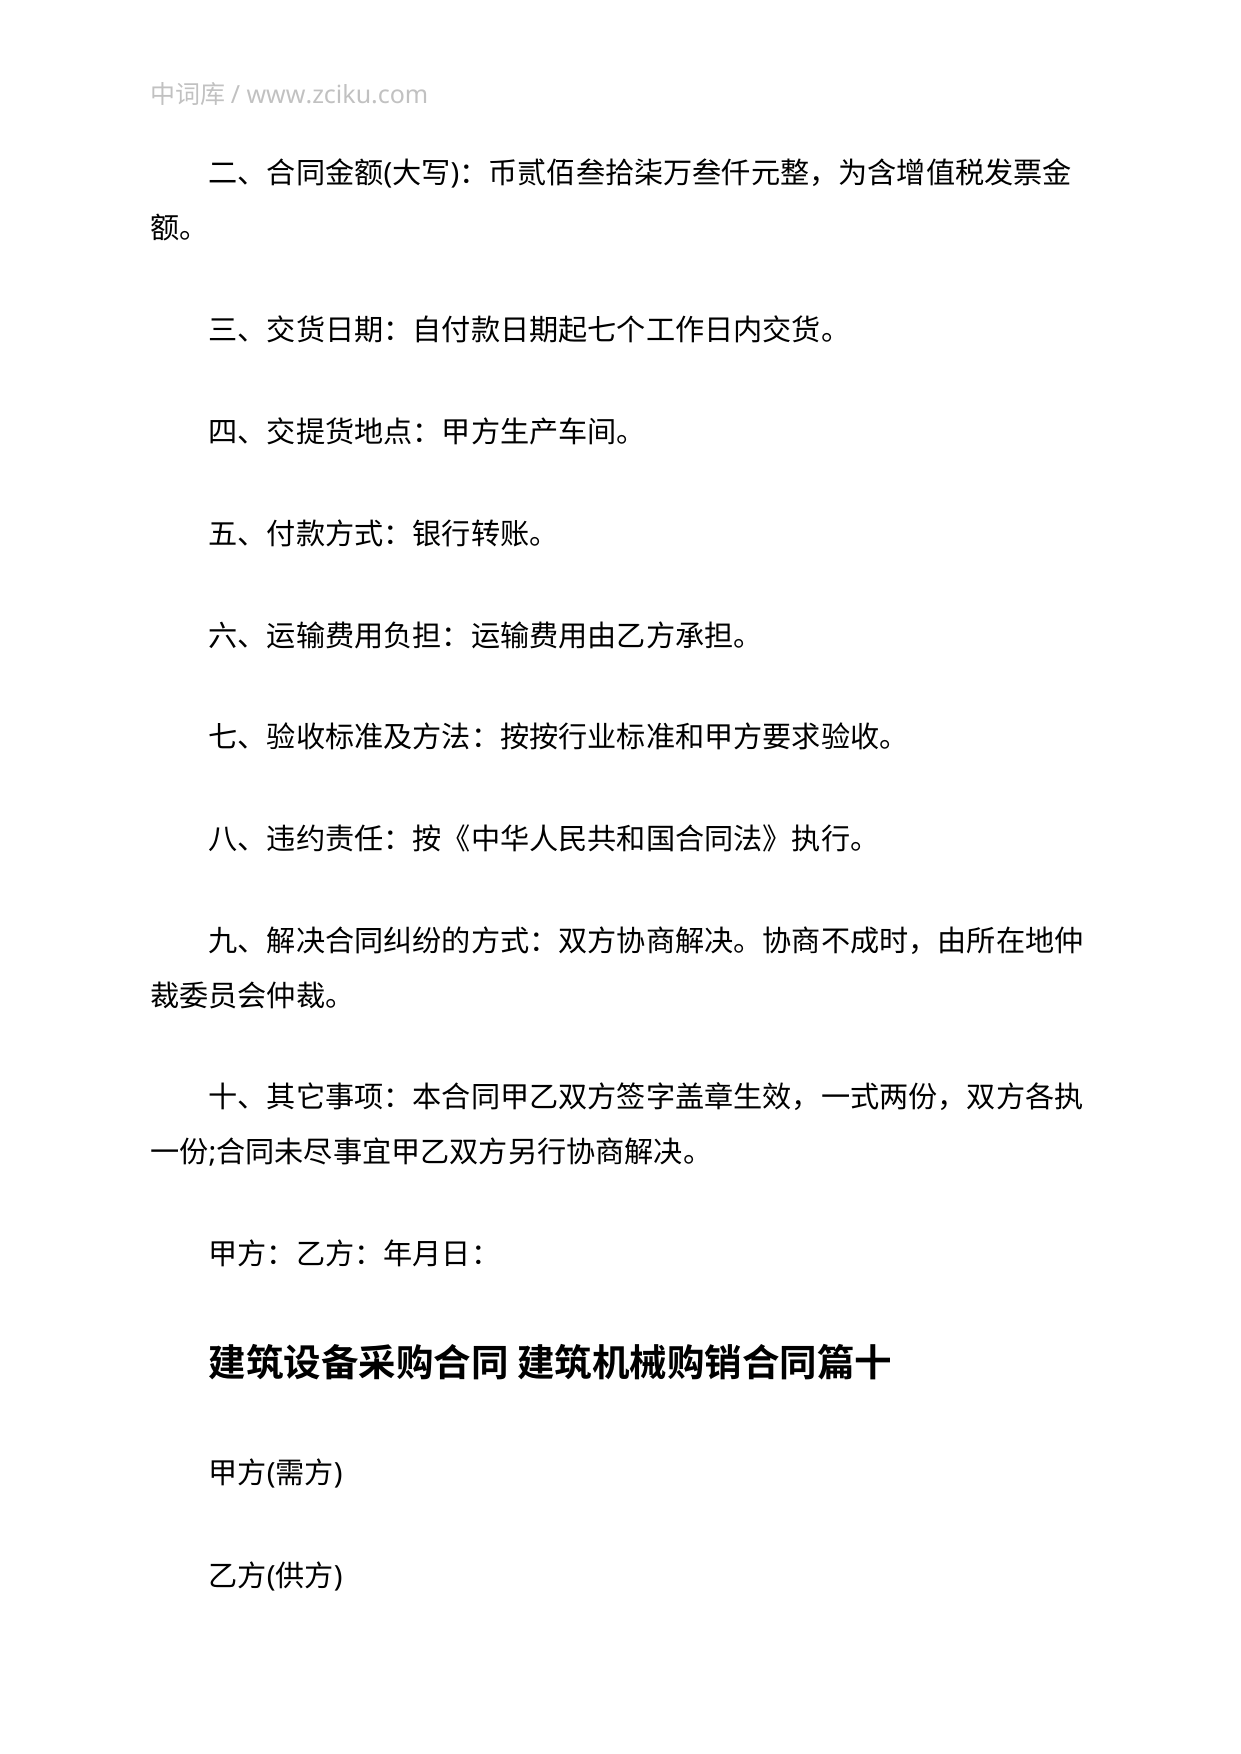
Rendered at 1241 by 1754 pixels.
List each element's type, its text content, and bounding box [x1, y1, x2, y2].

text 四、交提货地点：甲方生产车间。 [150, 408, 1090, 451]
text 甲方(需方) [150, 1450, 1090, 1492]
text 八、违约责任：按《中华人民共和国合同法》执行。 [150, 816, 1090, 858]
text 甲方：乙方：年月日： [150, 1231, 1090, 1273]
text 乙方(供方) [150, 1552, 1090, 1594]
text 二、合同金额(大写)：币贰佰叁拾柒万叁仟元整，为含增值税发票金额。 [150, 150, 1090, 247]
text 九、解决合同纠纷的方式：双方协商解决。协商不成时，由所在地仲裁委员会仲裁。 [150, 917, 1090, 1014]
text 六、运输费用负担：运输费用由乙方承担。 [150, 612, 1090, 654]
text 建筑设备采购合同 建筑机械购销合同篇十 [150, 1333, 1090, 1387]
text 七、验收标准及方法：按按行业标准和甲方要求验收。 [150, 714, 1090, 756]
text 三、交货日期：自付款日期起七个工作日内交货。 [150, 307, 1090, 349]
text 十、其它事项：本合同甲乙双方签字盖章生效，一式两份，双方各执一份;合同未尽事宜甲乙双方另行协商解决。 [150, 1074, 1090, 1171]
text 五、付款方式：银行转账。 [150, 510, 1090, 553]
